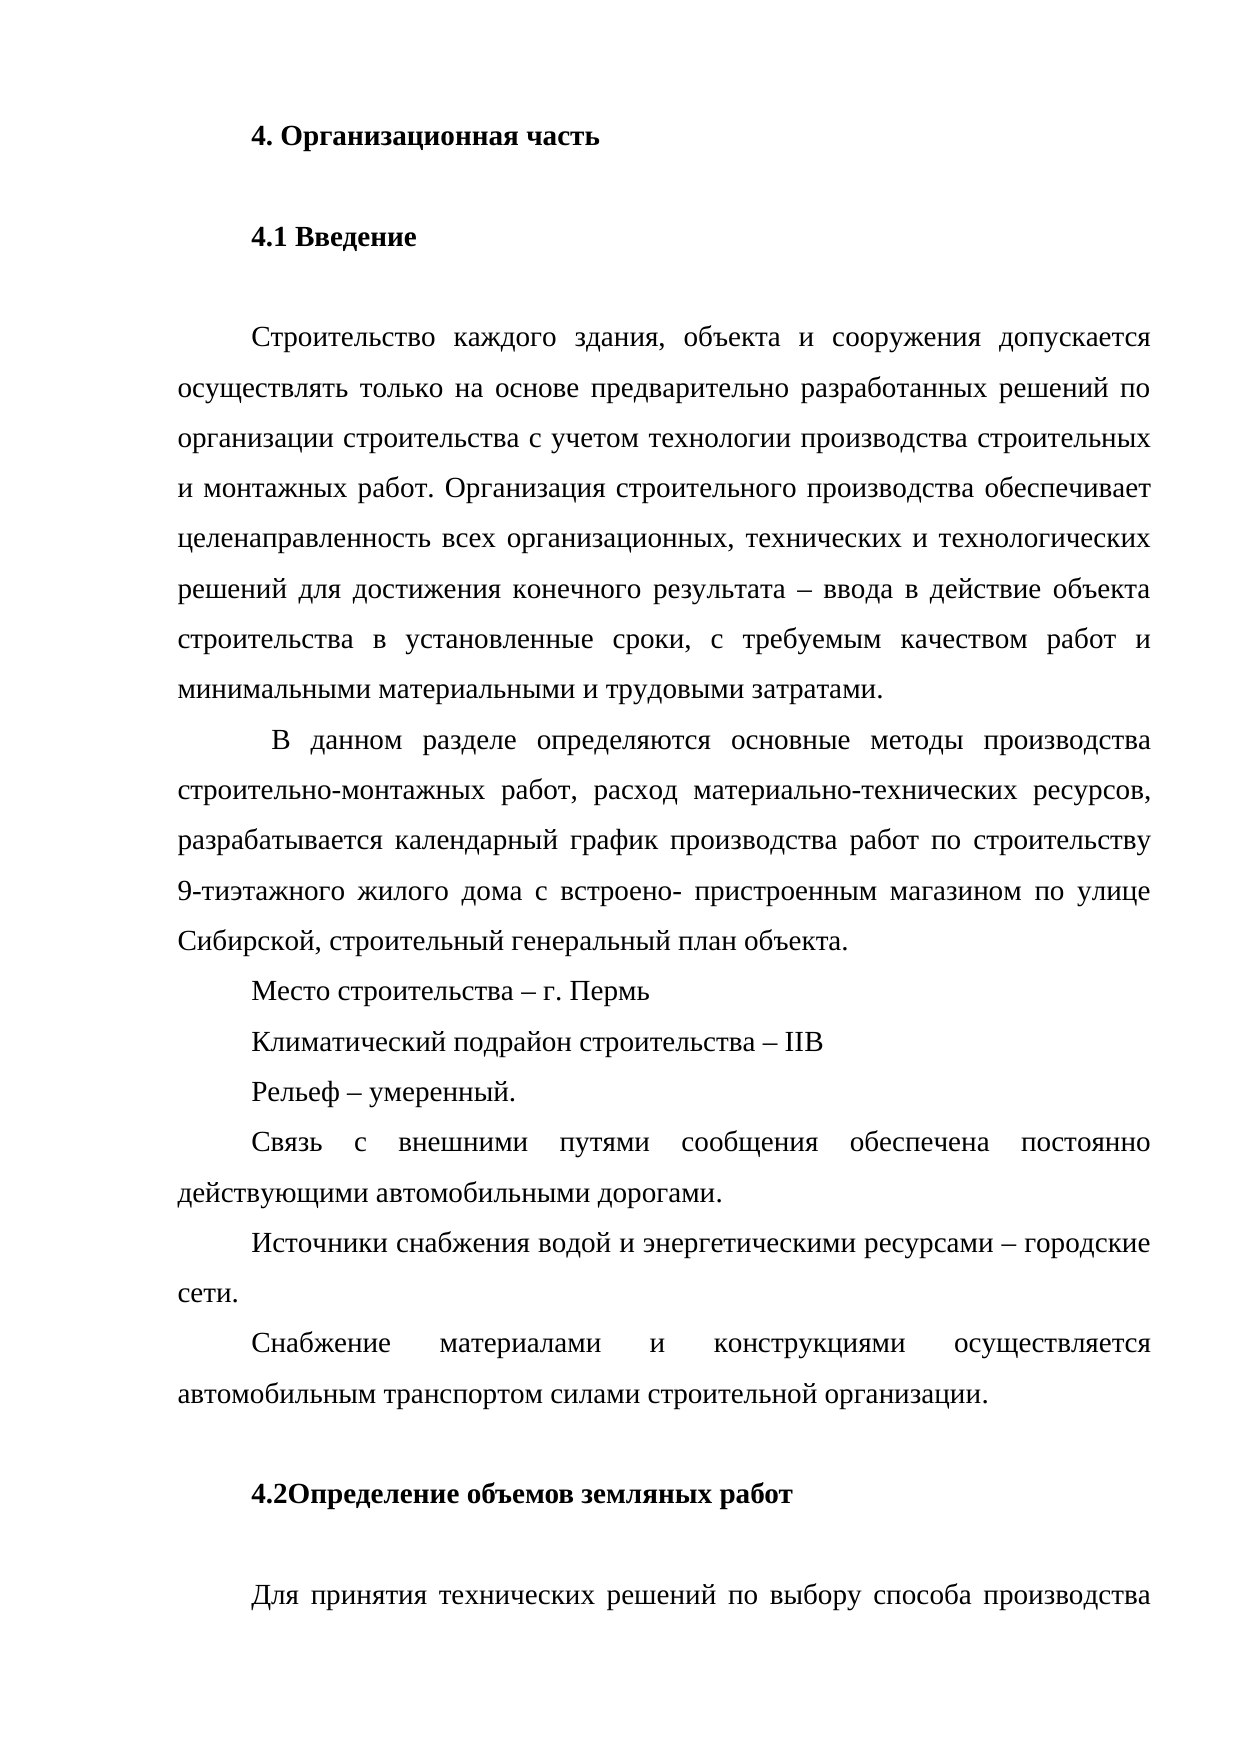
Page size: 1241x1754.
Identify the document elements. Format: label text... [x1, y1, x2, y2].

text Рельеф – умеренный. [177, 1074, 1152, 1108]
text Строительство каждого здания, объекта и сооружения допускается осуществлять только на основе предварительно разработанных решений по организации строительства с учетом технологии производства строительных и монтажных работ. Организация строительного производства обеспечивает целенаправленность всех организационных, технических и технологических решений для достижения конечного результата – ввода в действие объекта строительства в установленные сроки, с требуемым качеством работ и минимальными материальными и трудовыми затратами. [177, 319, 1152, 705]
text Источники снабжения водой и энергетическими ресурсами – городские сети. [177, 1225, 1152, 1309]
subtitle 4.2Определение объемов земляных работ [177, 1477, 1152, 1510]
text Связь с внешними путями сообщения обеспечена постоянно действующими автомобильными дорогами. [177, 1124, 1152, 1208]
text Климатический подрайон строительства – IIB [177, 1024, 1152, 1057]
text Место строительства – г. Пермь [177, 973, 1152, 1007]
subtitle 4. Организационная часть [177, 118, 1152, 152]
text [177, 1577, 1152, 1611]
text Снабжение материалами и конструкциями осуществляется автомобильным транспортом силами строительной организации. [177, 1326, 1152, 1409]
text В данном разделе определяются основные методы производства строительно-монтажных работ, расход материально-технических ресурсов, разрабатывается календарный график производства работ по строительству 9-тиэтажного жилого дома с встроено- пристроенным магазином по улице Сибирской, строительный генеральный план объекта. [177, 722, 1152, 957]
subtitle 4.1 Введение [177, 219, 1152, 252]
